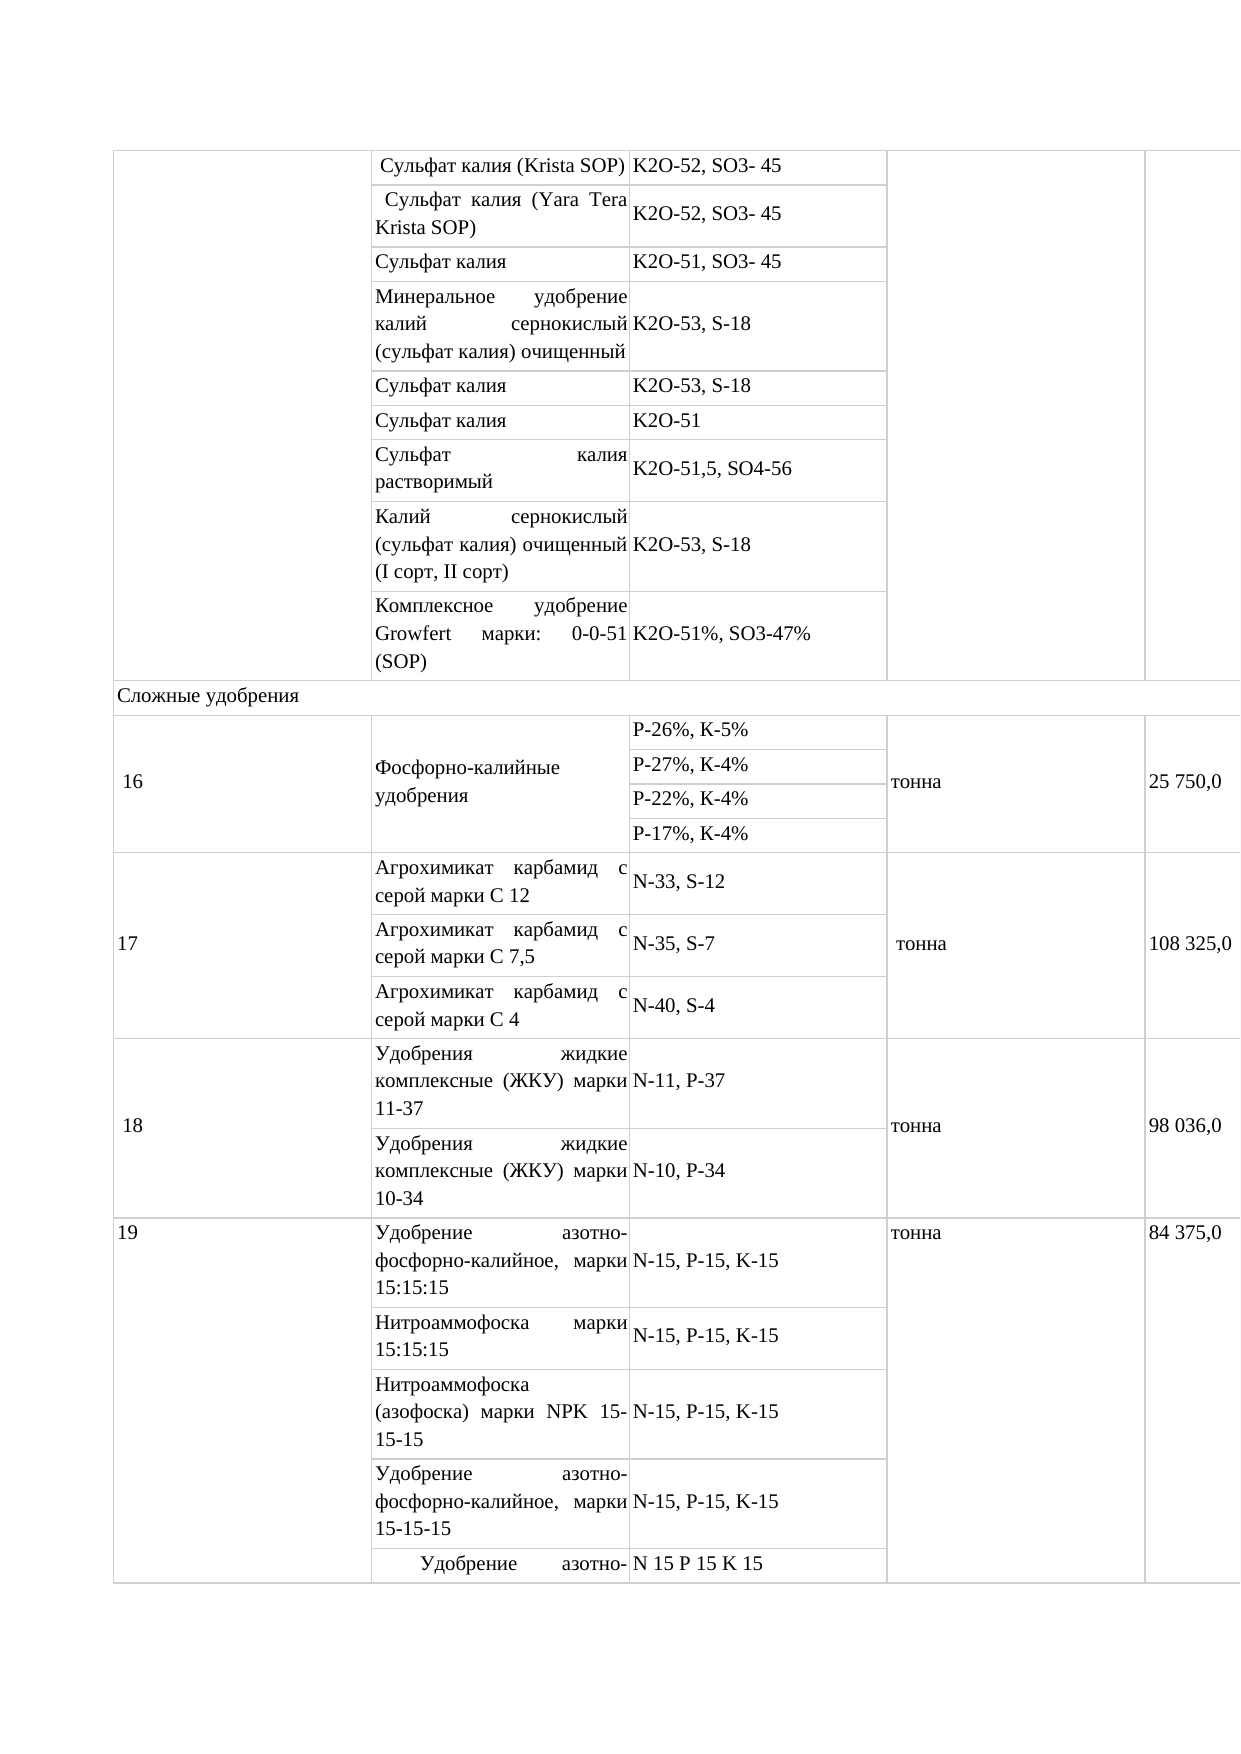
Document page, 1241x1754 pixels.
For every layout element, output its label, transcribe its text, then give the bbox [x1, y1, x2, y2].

table_cell Сульфат калия [372, 372, 629, 405]
table_cell Удобрения жидкие комплексные (ЖКУ) марки 11-37 [372, 1039, 629, 1128]
table_cell Р-26%, К-5% [630, 716, 886, 749]
table_cell Агрохимикат карбамид с серой марки С 12 [372, 853, 629, 914]
table_cell Сложные удобрения [114, 681, 1240, 714]
table_cell Удобрение азотно-фосфорно-калийное, марки 15:15:15 [372, 1219, 629, 1307]
table_cell Калий сернокислый (сульфат калия) очищенный (I сорт, II сорт) [372, 502, 629, 591]
table_cell Р-17%, К-4% [630, 819, 886, 852]
table_cell K2О-51, SO3- 45 [630, 248, 886, 281]
table_cell K2O-51,5, SO4-56 [630, 440, 886, 501]
table_cell Агрохимикат карбамид с серой марки С 7,5 [372, 915, 629, 976]
table_cell K2О-52, SO3- 45 [630, 186, 886, 246]
table_cell K2О-51 [630, 406, 886, 439]
table_cell Нитроаммофоска марки 15:15:15 [372, 1308, 629, 1369]
table_cell Р-27%, К-4% [630, 750, 886, 783]
table_cell Сульфат калия (Yara Tera Krista SOP) [372, 186, 629, 246]
table_cell N-40, S-4 [630, 977, 886, 1038]
table_cell Минеральное удобрение калий сернокислый (сульфат калия) очищенный [372, 282, 629, 370]
table_cell K2О-53, S-18 [630, 372, 886, 405]
table_cell N-15, P-15, K-15 [630, 1460, 886, 1548]
table_cell Р-22%, К-4% [630, 785, 886, 818]
table_cell 16 [114, 716, 371, 852]
table_cell Агрохимикат карбамид с серой марки С 4 [372, 977, 629, 1038]
table_cell K2О-52, SO3- 45 [630, 151, 886, 184]
table_cell N-10, Р-34 [630, 1129, 886, 1217]
table_cell 98 036,0 [1146, 1039, 1240, 1217]
table_cell N-11, Р-37 [630, 1039, 886, 1128]
table_cell тонна [888, 853, 1144, 1038]
table_cell N-35, S-7 [630, 915, 886, 976]
table_cell тонна [888, 716, 1144, 852]
table_cell K2О-51%, SO3-47% [630, 592, 886, 680]
table_cell тонна [888, 1219, 1144, 1582]
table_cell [372, 1549, 629, 1582]
table_cell Сульфат калия [372, 248, 629, 281]
table_cell 17 [114, 853, 371, 1038]
table_cell Сульфат калия [372, 406, 629, 439]
table_cell 18 [114, 1039, 371, 1217]
table_cell N 15 P 15 K 15 [630, 1549, 886, 1582]
table_cell 19 [114, 1219, 371, 1582]
table_cell Фосфорно-калийные удобрения [372, 716, 629, 852]
table_cell N-15, P-15, K-15 [630, 1219, 886, 1307]
table_cell Удобрение азотно-фосфорно-калийное, марки 15-15-15 [372, 1460, 629, 1548]
table_cell 84 375,0 [1146, 1219, 1240, 1582]
table_cell N-33, S-12 [630, 853, 886, 914]
table_cell K2О-53, S-18 [630, 502, 886, 591]
table_cell N-15, P-15, K-15 [630, 1370, 886, 1458]
table_cell N-15, P-15, K-15 [630, 1308, 886, 1369]
table_cell K2О-53, S-18 [630, 282, 886, 370]
table_cell Комплексное удобрение Growfert марки: 0-0-51 (SOP) [372, 592, 629, 680]
table_cell тонна [888, 1039, 1144, 1217]
table_cell Нитроаммофоска (азофоска) марки NPK 15-15-15 [372, 1370, 629, 1458]
table_cell Сульфат калия (Krista SOP) [372, 151, 629, 184]
table_cell 108 325,0 [1146, 853, 1240, 1038]
table_cell Удобрения жидкие комплексные (ЖКУ) марки 10-34 [372, 1129, 629, 1217]
table_cell 25 750,0 [1146, 716, 1240, 852]
table_cell Сульфат калия растворимый [372, 440, 629, 501]
